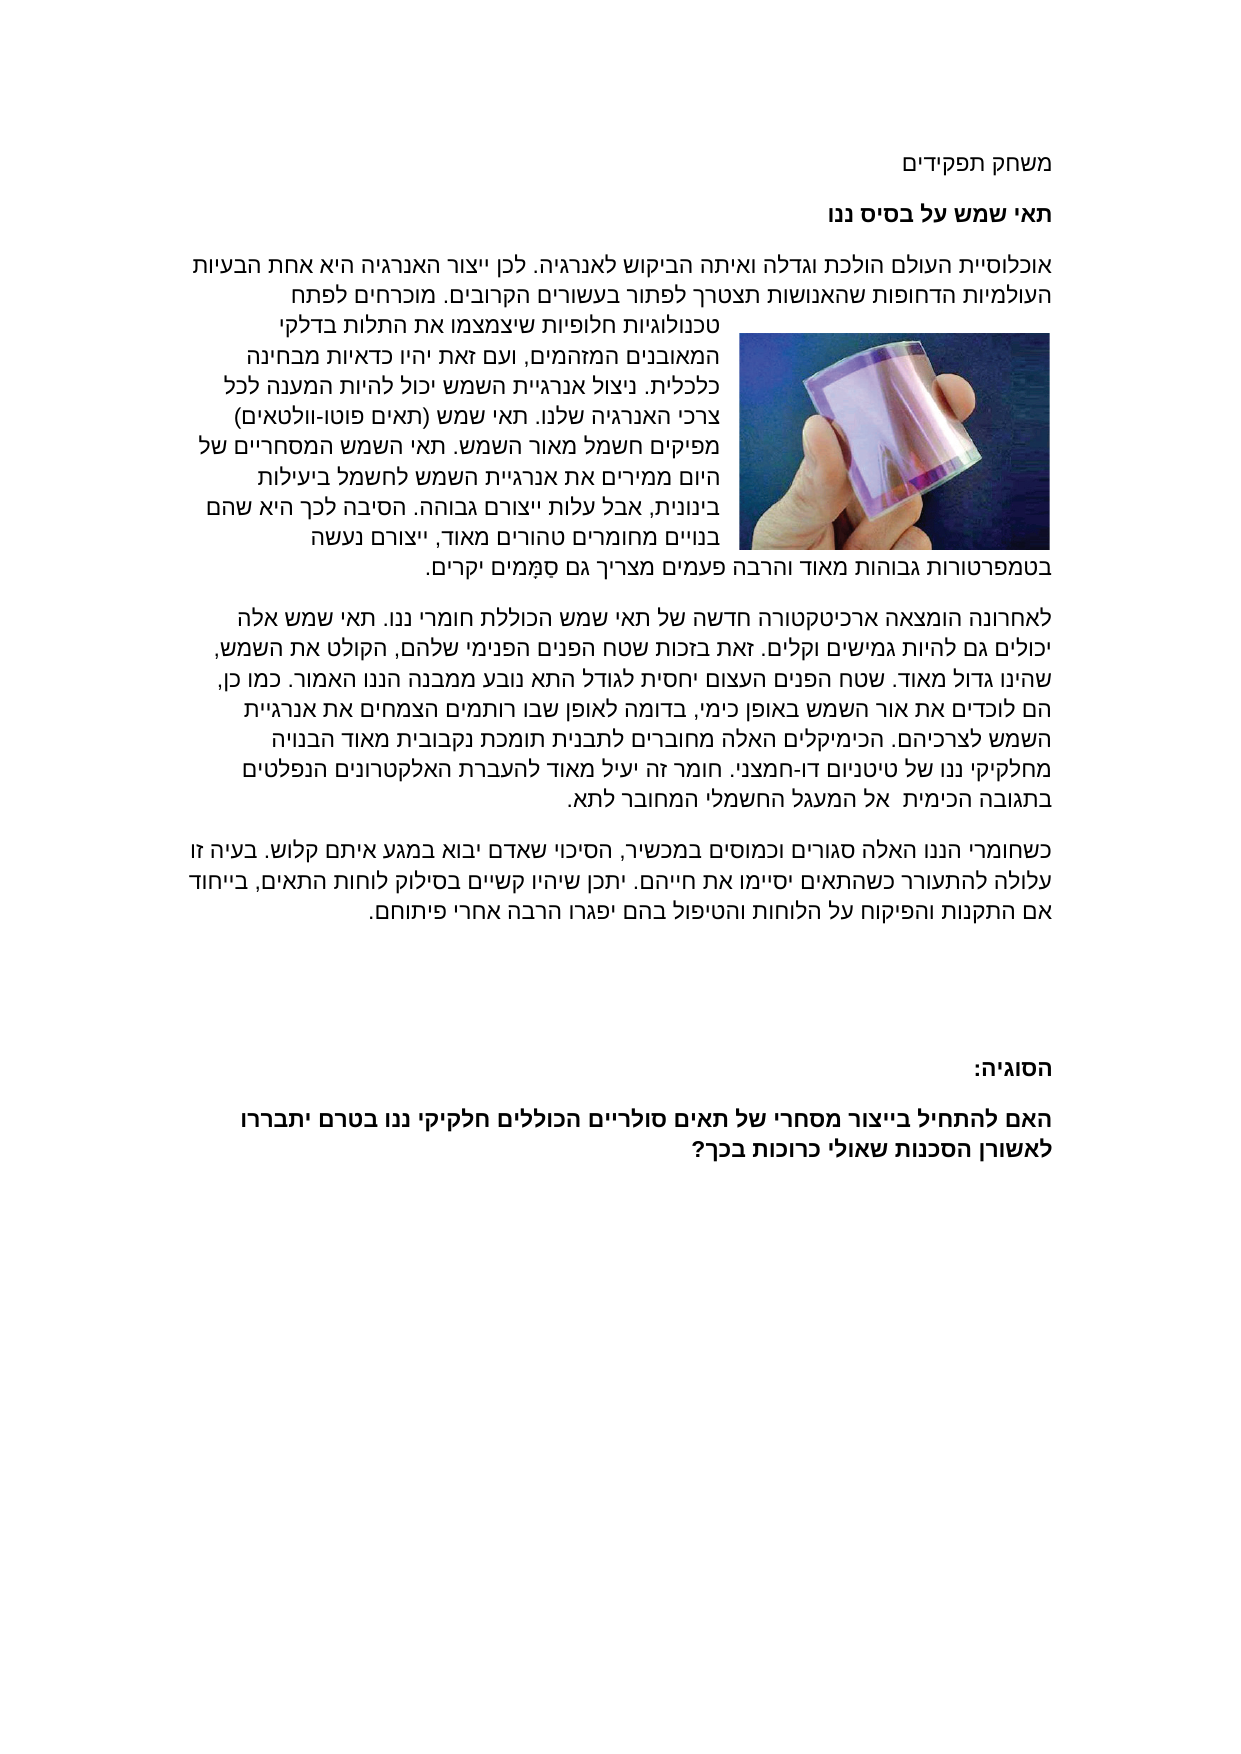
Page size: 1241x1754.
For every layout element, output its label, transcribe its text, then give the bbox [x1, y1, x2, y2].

text האם להתחיל בייצור מסחרי של תאים סולריים הכוללים חלקיקי ננו בטרם יתבררו לאשורן הסכנות שאולי כרוכות בכך? [187, 1106, 1053, 1163]
text הסוגיה: [187, 1055, 1053, 1081]
text תאי שמש על בסיס ננו [187, 201, 1053, 227]
text אוכלוסיית העולם הולכת וגדלה ואיתה הביקוש לאנרגיה. לכן ייצור האנרגיה היא אחת הבעיות העולמיות הדחופות שהאנושות תצטרך לפתור בעשורים הקרובים. מוכרחים לפתח טכנולוגיות חלופיות שיצמצמו את התלות בדלקי המאובנים המזהמים, ועם זאת יהיו כדאיות מבחינה כלכלית. ניצול אנרגיית השמש יכול להיות המענה לכל צרכי האנרגיה שלנו. תאי שמש (תאים פוטו-וולטאים) מפיקים חשמל מאור השמש. תאי השמש המסחריים של היום ממירים את אנרגיית השמש לחשמל ביעילות בינונית, אבל עלות ייצורם גבוהה. הסיבה לכך היא שהם בנויים מחומרים טהורים מאוד, ייצורם נעשה בטמפרטורות גבוהות מאוד והרבה פעמים מצריך גם סַמָּמים יקרים. [187, 252, 1053, 581]
text לאחרונה הומצאה ארכיטקטורה חדשה של תאי שמש הכוללת חומרי ננו. תאי שמש אלה יכולים גם להיות גמישים וקלים. זאת בזכות שטח הפנים הפנימי שלהם, הקולט את השמש, שהינו גדול מאוד. שטח הפנים העצום יחסית לגודל התא נובע ממבנה הננו האמור. כמו כן, הם לוכדים את אור השמש באופן כימי, בדומה לאופן שבו רותמים הצמחים את אנרגיית השמש לצרכיהם. הכימיקלים האלה מחוברים לתבנית תומכת נקבובית מאוד הבנויה מחלקיקי ננו של טיטניום דו-חמצני. חומר זה יעיל מאוד להעברת האלקטרונים הנפלטים בתגובה הכימית אל המעגל החשמלי המחובר לתא. [187, 605, 1053, 813]
text משחק תפקידים [187, 150, 1053, 176]
text כשחומרי הננו האלה סגורים וכמוסים במכשיר, הסיכוי שאדם יבוא במגע איתם קלוש. בעיה זו עלולה להתעורר כשהתאים יסיימו את חייהם. יתכן שיהיו קשיים בסילוק לוחות התאים, בייחוד אם התקנות והפיקוח על הלוחות והטיפול בהם יפגרו הרבה אחרי פיתוחם. [187, 837, 1053, 924]
